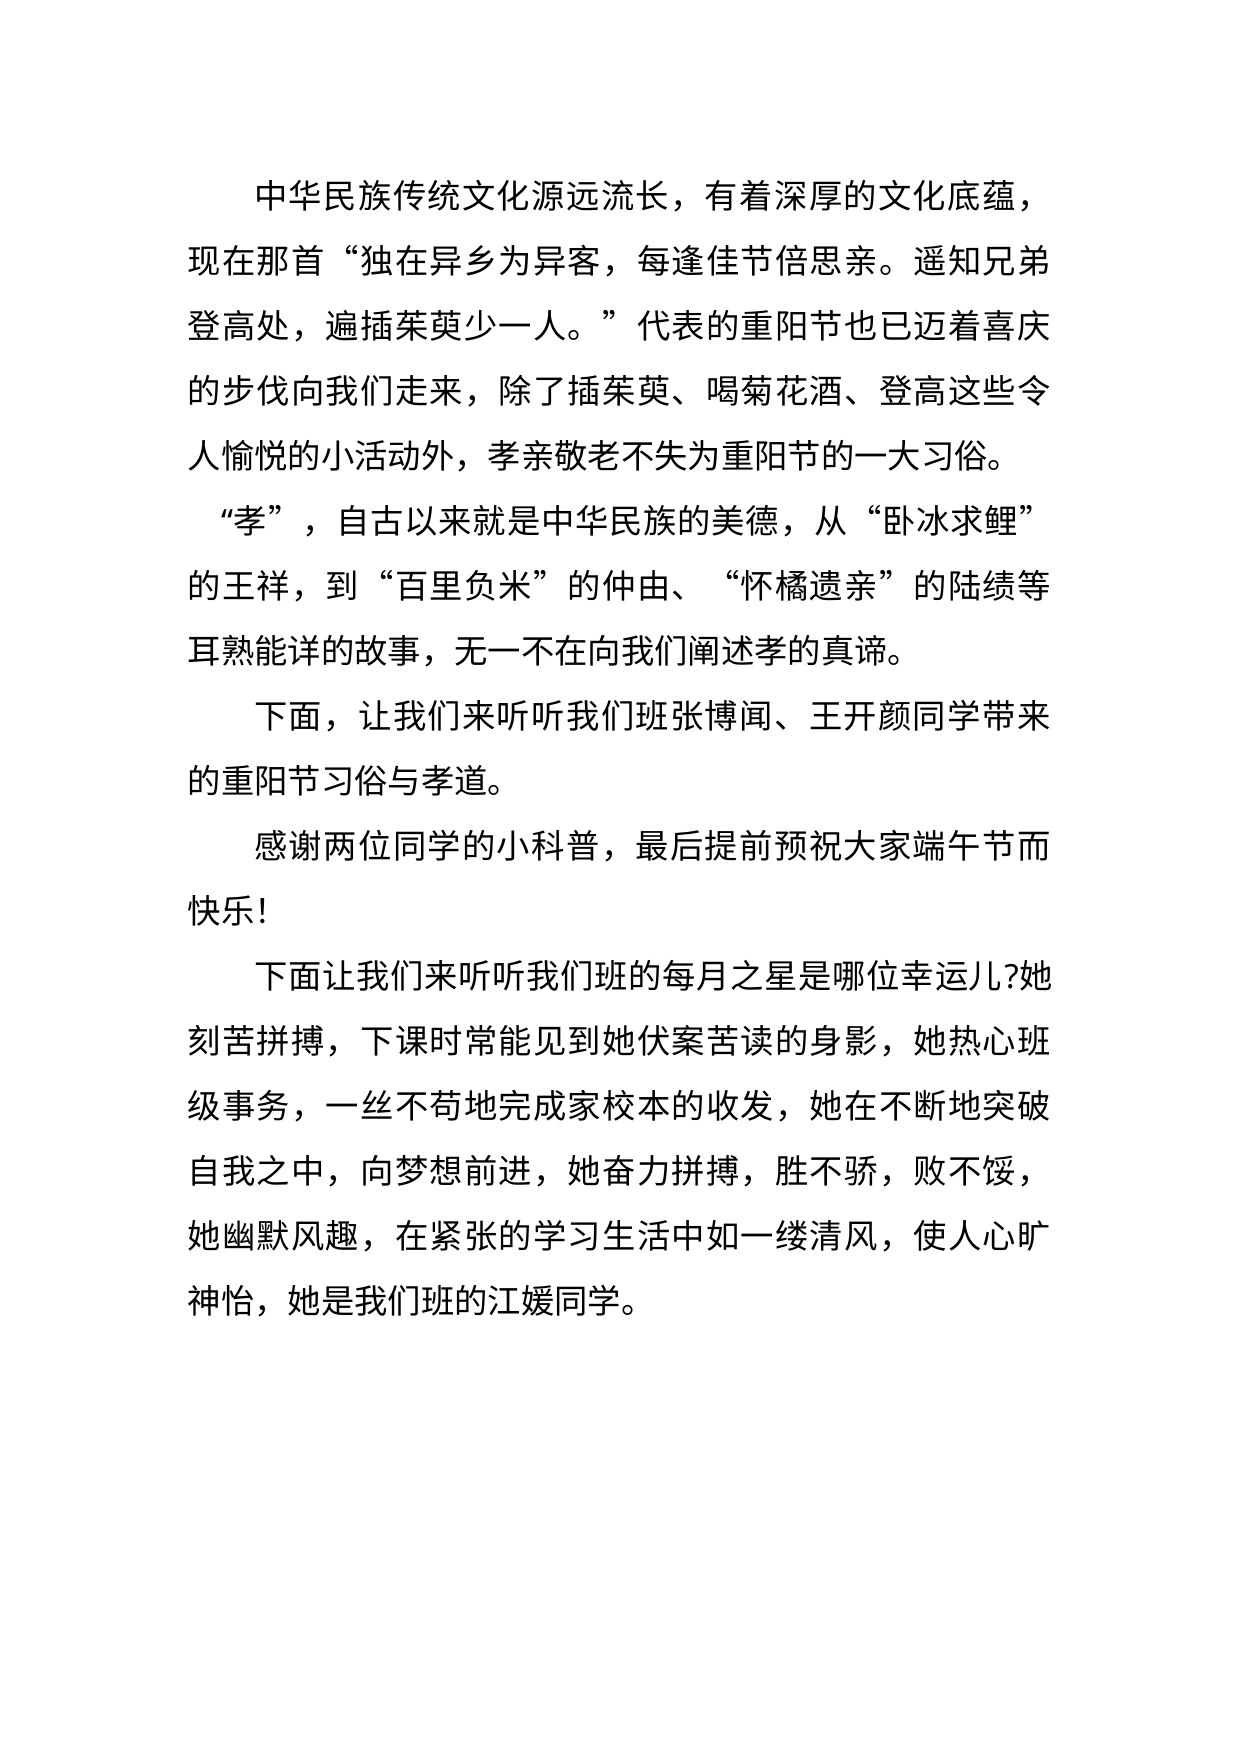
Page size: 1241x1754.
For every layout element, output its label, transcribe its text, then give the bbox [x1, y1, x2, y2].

text 下面，让我们来听听我们班张博闻、王开颜同学带来的重阳节习俗与孝道。 [187, 682, 1053, 812]
text 感谢两位同学的小科普，最后提前预祝大家端午节而快乐！ [187, 812, 1053, 942]
text 下面让我们来听听我们班的每月之星是哪位幸运儿?她刻苦拼搏，下课时常能见到她伏案苦读的身影，她热心班级事务，一丝不苟地完成家校本的收发，她在不断地突破自我之中，向梦想前进，她奋力拼搏，胜不骄，败不馁，她幽默风趣，在紧张的学习生活中如一缕清风，使人心旷神怡，她是我们班的江媛同学。 [187, 942, 1053, 1332]
text “孝”，自古以来就是中华民族的美德，从“卧冰求鲤”的王祥，到“百里负米”的仲由、“怀橘遗亲”的陆绩等耳熟能详的故事，无一不在向我们阐述孝的真谛。 [187, 487, 1053, 682]
text 中华民族传统文化源远流长，有着深厚的文化底蕴，现在那首“独在异乡为异客，每逢佳节倍思亲。遥知兄弟登高处，遍插茱萸少一人。”代表的重阳节也已迈着喜庆的步伐向我们走来，除了插茱萸、喝菊花酒、登高这些令人愉悦的小活动外，孝亲敬老不失为重阳节的一大习俗。 [187, 162, 1053, 487]
